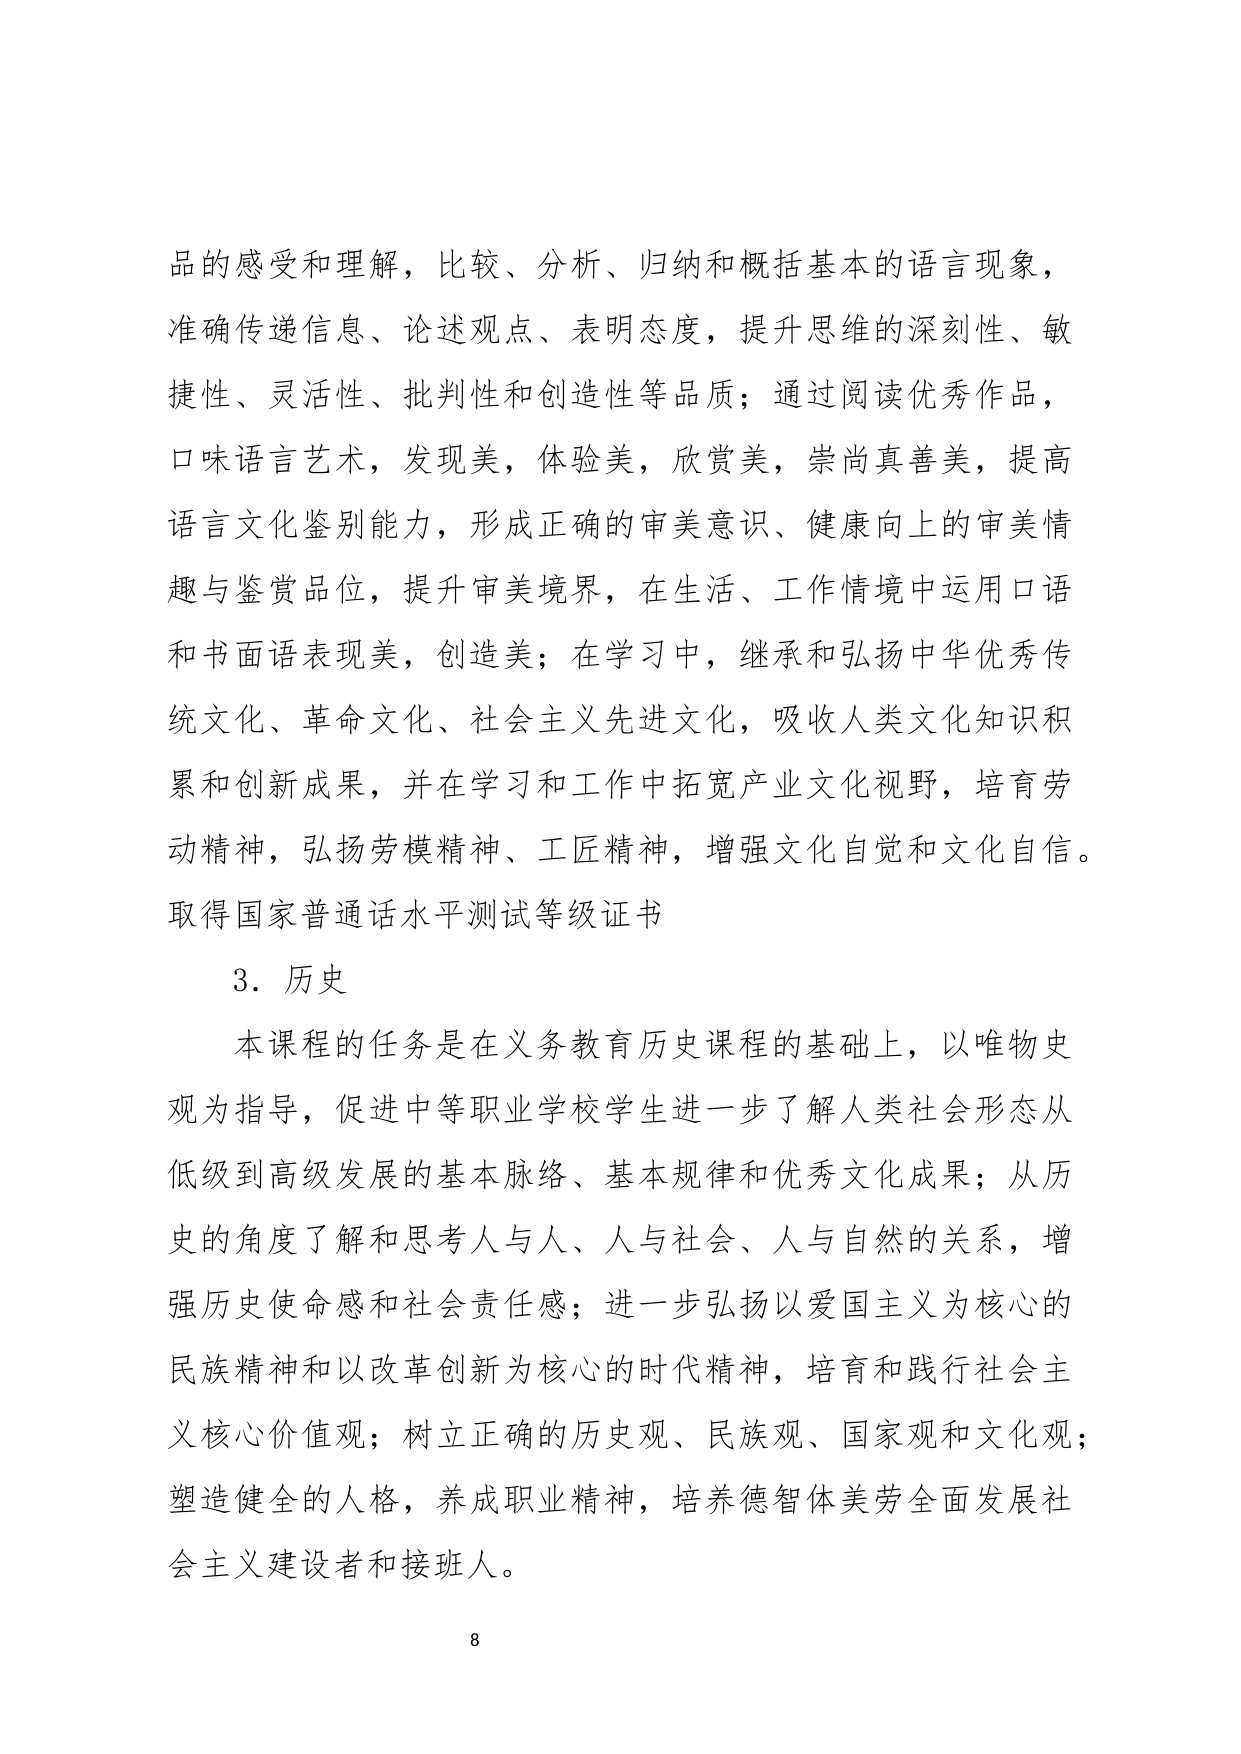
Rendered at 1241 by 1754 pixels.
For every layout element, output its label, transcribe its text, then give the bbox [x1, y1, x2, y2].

text 3．历史 [165, 945, 1075, 1010]
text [165, 230, 1075, 945]
text 本课程的任务是在义务教育历史课程的基础上，以唯物史观为指导，促进中等职业学校学生进一步了解人类社会形态从低级到高级发展的基本脉络、基本规律和优秀文化成果；从历史的角度了解和思考人与人、人与社会、人与自然的关系，增强历史使命感和社会责任感；进一步弘扬以爱国主义为核心的民族精神和以改革创新为核心的时代精神，培育和践行社会主义核心价值观；树立正确的历史观、民族观、国家观和文化观；塑造健全的人格，养成职业精神，培养德智体美劳全面发展社会主义建设者和接班人。 [165, 1010, 1075, 1595]
